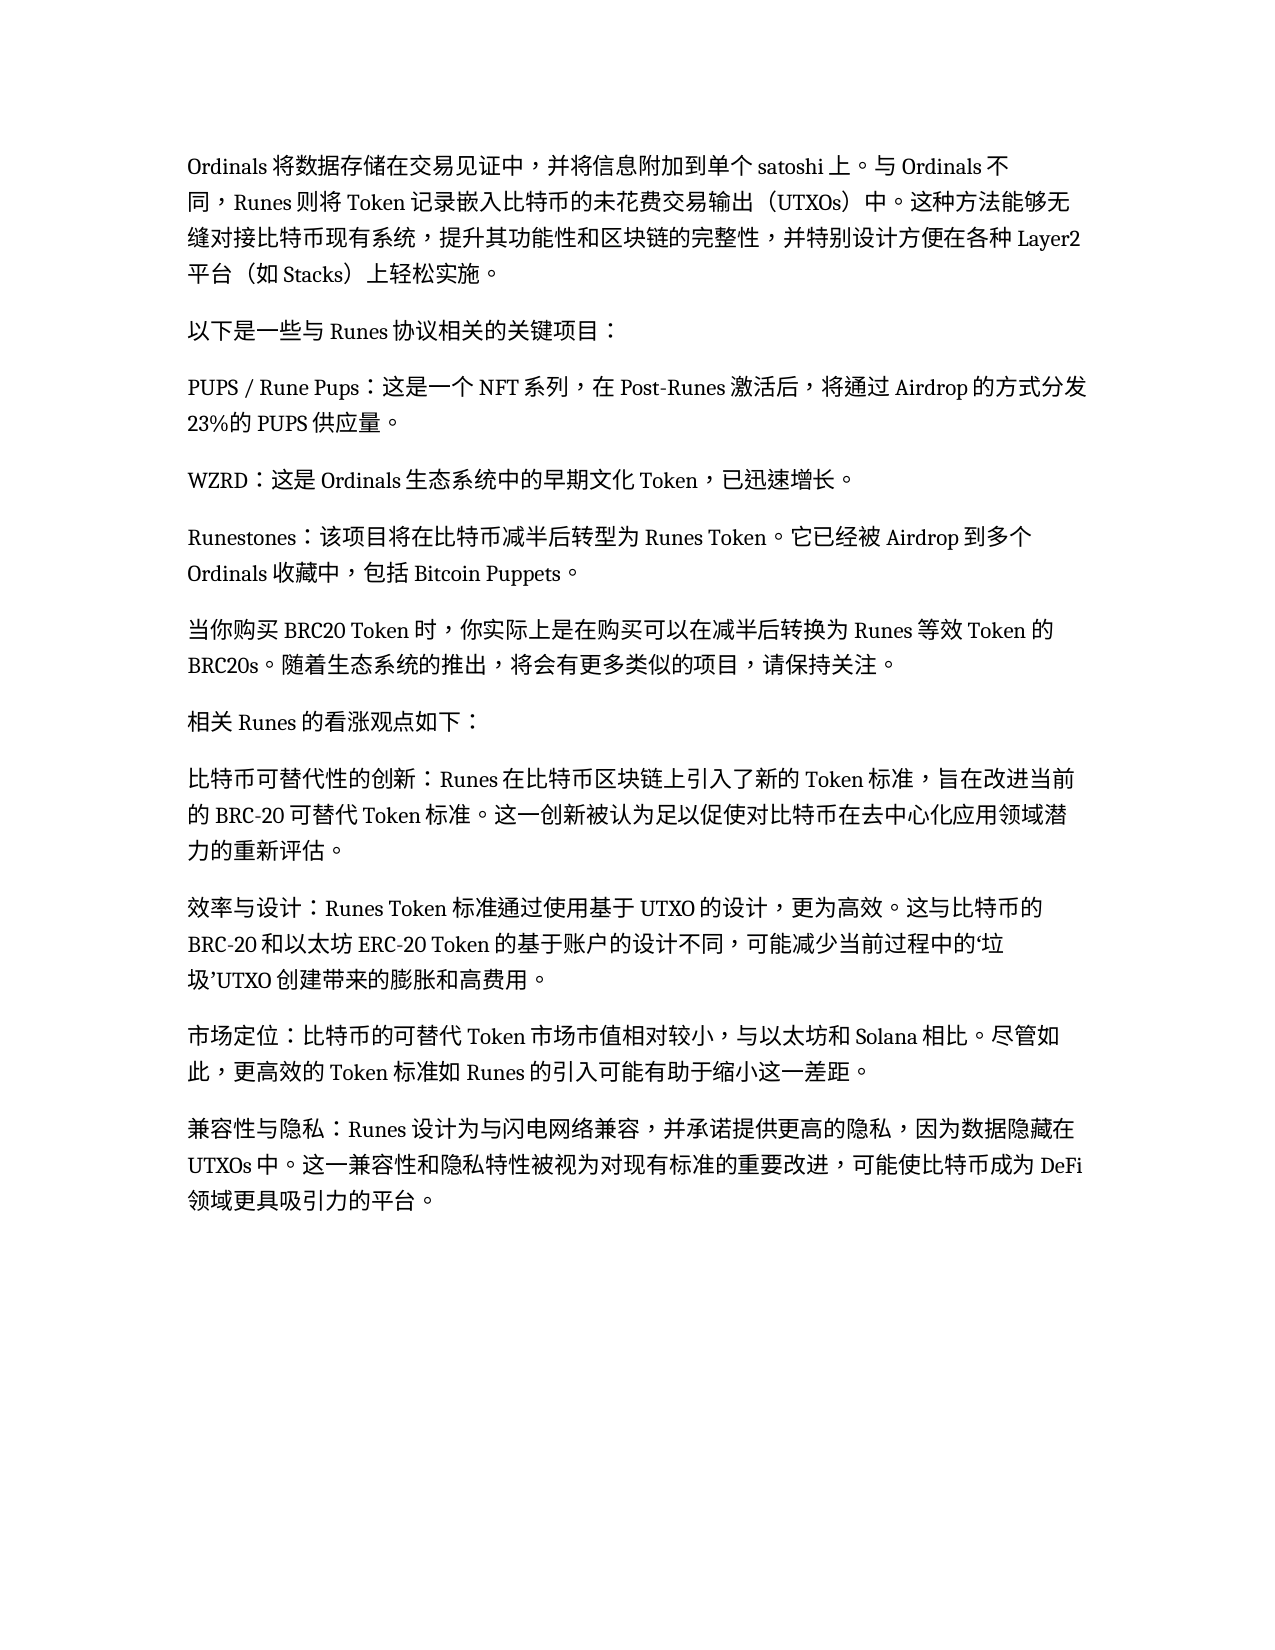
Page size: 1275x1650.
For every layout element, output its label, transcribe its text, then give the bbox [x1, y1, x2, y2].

text WZRD：这是Ordinals生态系统中的早期文化Token，已迅速增长。 [187, 464, 1087, 495]
text 以下是一些与Runes协议相关的关键项目： [187, 314, 1087, 346]
text 当你购买BRC20 Token时，你实际上是在购买可以在减半后转换为Runes等效Token的BRC20s。随着生态系统的推出，将会有更多类似的项目，请保持关注。 [187, 613, 1087, 681]
text 市场定位：比特币的可替代Token市场市值相对较小，与以太坊和Solana相比。尽管如此，更高效的Token标准如Runes的引入可能有助于缩小这一差距。 [187, 1020, 1087, 1087]
text PUPS / Rune Pups：这是一个NFT系列，在Post-Runes激活后，将通过Airdrop的方式分发23%的PUPS供应量。 [187, 371, 1087, 438]
text Runestones：该项目将在比特币减半后转型为Runes Token。它已经被Airdrop到多个Ordinals收藏中，包括Bitcoin Puppets。 [187, 521, 1087, 588]
text 兼容性与隐私：Runes设计为与闪电网络兼容，并承诺提供更高的隐私，因为数据隐藏在UTXOs中。这一兼容性和隐私特性被视为对现有标准的重要改进，可能使比特币成为DeFi领域更具吸引力的平台。 [187, 1113, 1087, 1216]
text Ordinals将数据存储在交易见证中，并将信息附加到单个satoshi上。与Ordinals不同，Runes则将Token记录嵌入比特币的未花费交易输出（UTXOs）中。这种方法能够无缝对接比特币现有系统，提升其功能性和区块链的完整性，并特别设计方便在各种Layer2平台（如Stacks）上轻松实施。 [187, 150, 1087, 289]
text 相关Runes的看涨观点如下： [187, 706, 1087, 737]
text 比特币可替代性的创新：Runes在比特币区块链上引入了新的Token标准，旨在改进当前的BRC-20可替代Token标准。这一创新被认为足以促使对比特币在去中心化应用领域潜力的重新评估。 [187, 763, 1087, 866]
text 效率与设计：Runes Token标准通过使用基于UTXO的设计，更为高效。这与比特币的BRC-20和以太坊ERC-20 Token的基于账户的设计不同，可能减少当前过程中的‘垃圾’UTXO创建带来的膨胀和高费用。 [187, 892, 1087, 995]
